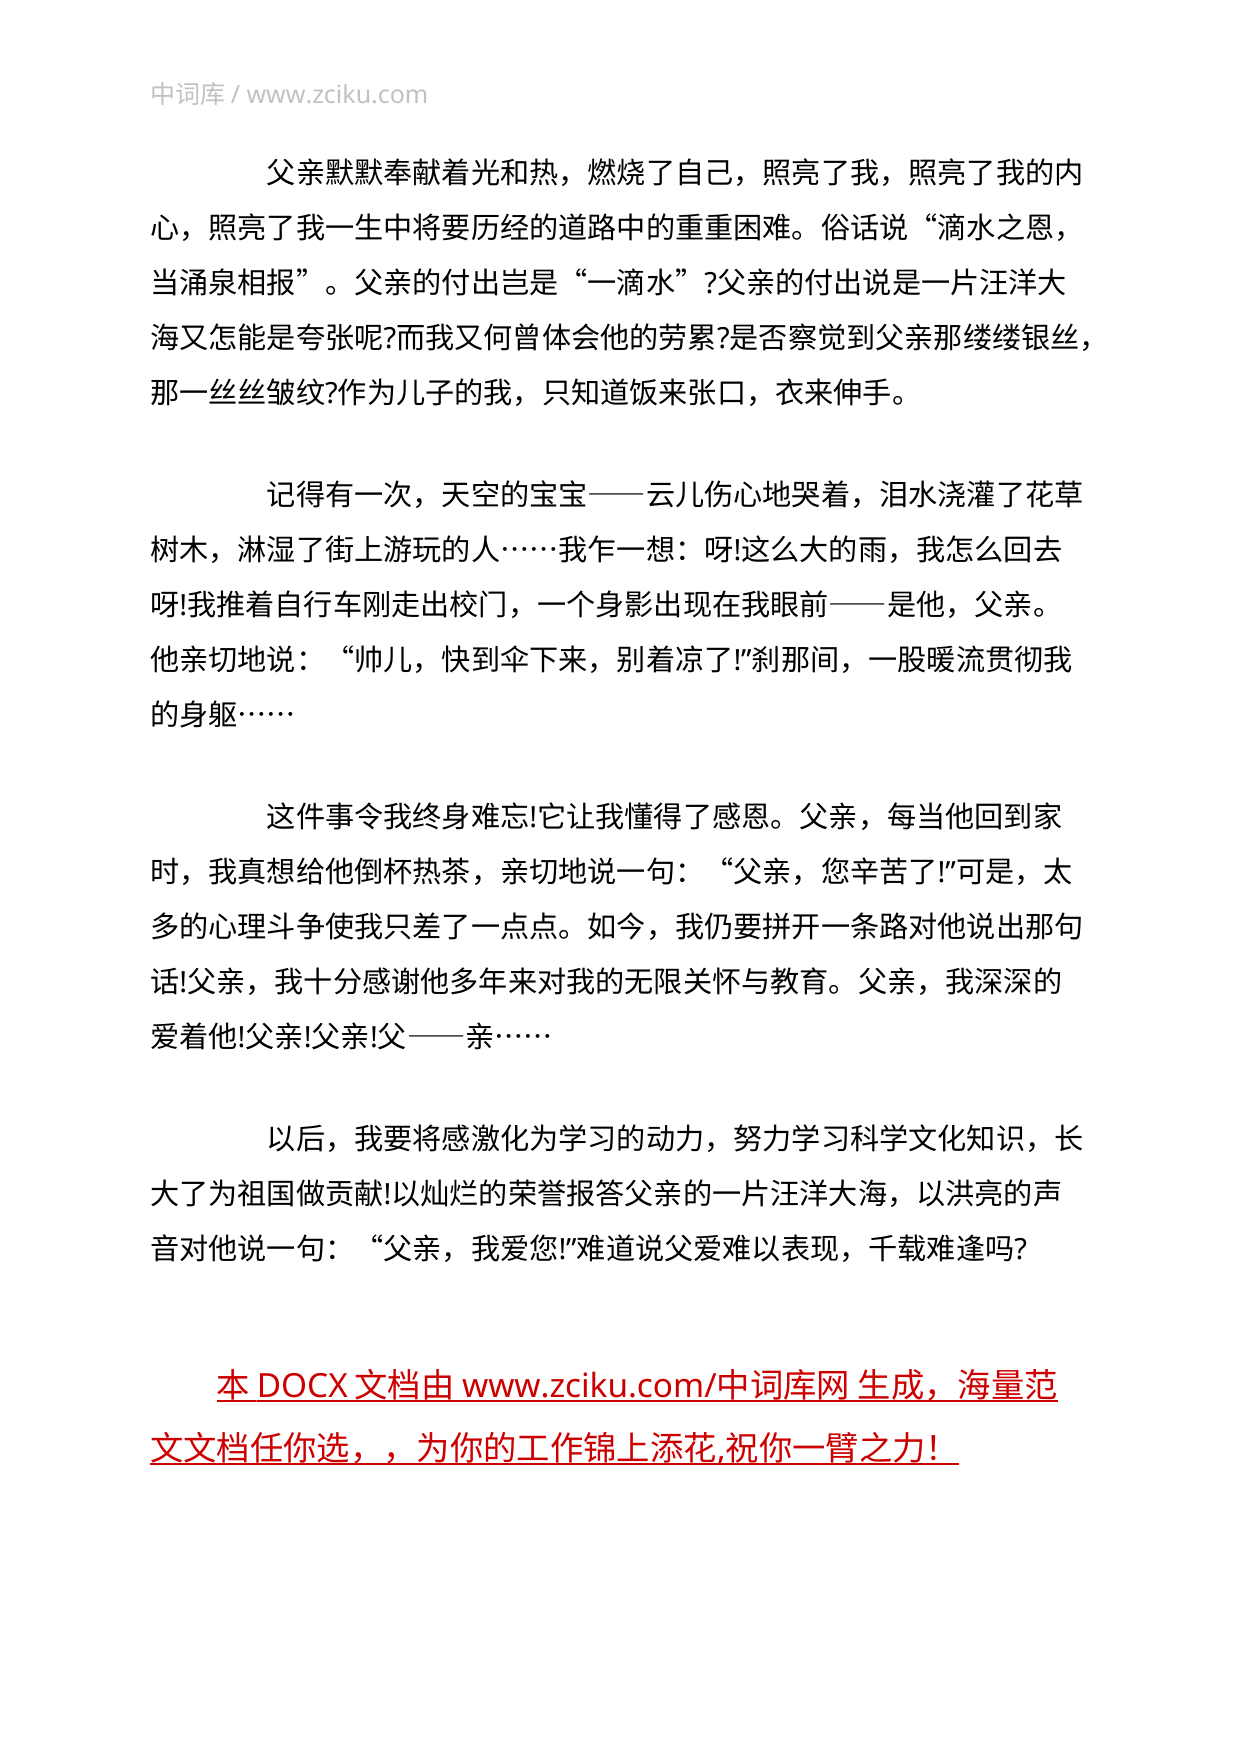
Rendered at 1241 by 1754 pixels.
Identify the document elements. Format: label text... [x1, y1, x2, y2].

text 记得有一次，天空的宝宝——云儿伤心地哭着，泪水浇灌了花草树木，淋湿了街上游玩的人……我乍一想：呀!这么大的雨，我怎么回去呀!我推着自行车刚走出校门，一个身影出现在我眼前——是他，父亲。他亲切地说：“帅儿，快到伞下来，别着凉了!”刹那间，一股暖流贯彻我的身躯…… [150, 472, 1090, 734]
text 这件事令我终身难忘!它让我懂得了感恩。父亲，每当他回到家时，我真想给他倒杯热茶，亲切地说一句：“父亲，您辛苦了!”可是，太多的心理斗争使我只差了一点点。如今，我仍要拼开一条路对他说出那句话!父亲，我十分感谢他多年来对我的无限关怀与教育。父亲，我深深的爱着他!父亲!父亲!父——亲…… [150, 793, 1090, 1056]
text 以后，我要将感激化为学习的动力，努力学习科学文化知识，长大了为祖国做贡献!以灿烂的荣誉报答父亲的一片汪洋大海，以洪亮的声音对他说一句：“父亲，我爱您!”难道说父爱难以表现，千载难逢吗? [150, 1115, 1090, 1268]
text 本DOCX文档由 www.zciku.com/中词库网 生成，海量范文文档任你选，，为你的工作锦上添花,祝你一臂之力！ [150, 1358, 1090, 1470]
text 父亲默默奉献着光和热，燃烧了自己，照亮了我，照亮了我的内心，照亮了我一生中将要历经的道路中的重重困难。俗话说“滴水之恩，当涌泉相报”。父亲的付出岂是“一滴水”?父亲的付出说是一片汪洋大海又怎能是夸张呢?而我又何曾体会他的劳累?是否察觉到父亲那缕缕银丝，那一丝丝皱纹?作为儿子的我，只知道饭来张口，衣来伸手。 [150, 150, 1090, 412]
